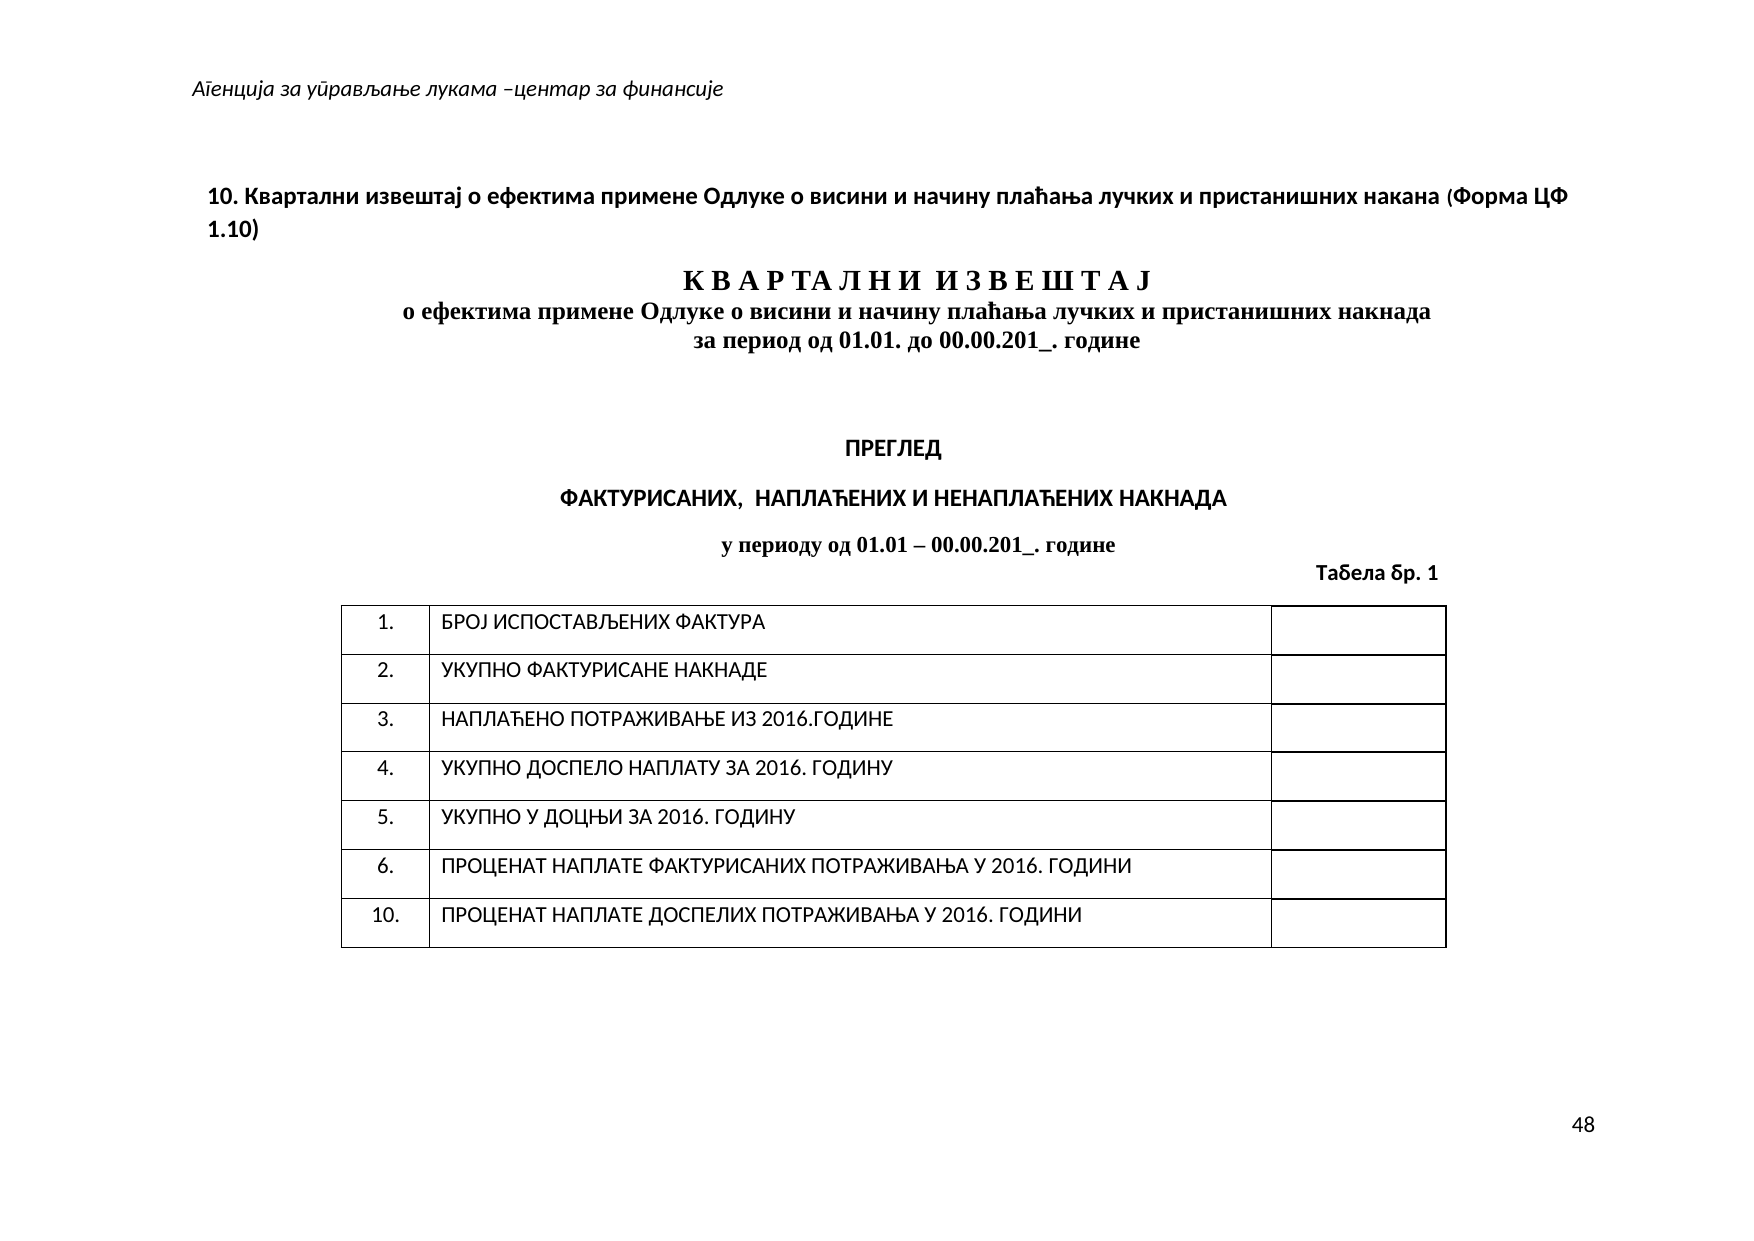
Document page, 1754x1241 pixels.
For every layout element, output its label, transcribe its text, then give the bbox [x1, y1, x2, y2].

text ПРЕГЛЕД [192, 432, 1595, 463]
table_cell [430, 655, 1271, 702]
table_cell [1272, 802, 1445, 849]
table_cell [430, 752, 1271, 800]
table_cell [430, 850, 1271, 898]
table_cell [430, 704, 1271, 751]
text за период од 01.01. до 00.00.201_. године [239, 325, 1595, 354]
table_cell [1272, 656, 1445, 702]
text К В А Р ТА Л Н И И З В Е Ш Т А Ј [239, 263, 1595, 296]
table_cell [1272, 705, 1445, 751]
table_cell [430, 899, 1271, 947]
text у периоду од 01.01 – 00.00.201_. године [192, 531, 1595, 558]
text о ефектима примене Одлуке о висини и начину плаћања лучких и пристанишних накнада [239, 296, 1595, 325]
text Табела бр. 1 [192, 558, 1595, 586]
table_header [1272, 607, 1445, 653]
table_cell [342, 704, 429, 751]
text ФАКТУРИСАНИХ, НАПЛАЋЕНИХ И НЕНАПЛАЋЕНИХ НАКНАДА [192, 482, 1595, 512]
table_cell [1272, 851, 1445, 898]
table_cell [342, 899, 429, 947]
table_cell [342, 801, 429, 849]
list 10. Квартални извештај о ефектима примене Одлуке о висини и начину плаћања лучких и пристанишних накана (Форма ЦФ 1.10) [207, 180, 1595, 244]
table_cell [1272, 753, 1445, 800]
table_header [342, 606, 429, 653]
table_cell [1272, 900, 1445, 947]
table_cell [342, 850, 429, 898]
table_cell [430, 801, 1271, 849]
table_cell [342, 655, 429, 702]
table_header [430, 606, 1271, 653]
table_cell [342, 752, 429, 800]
